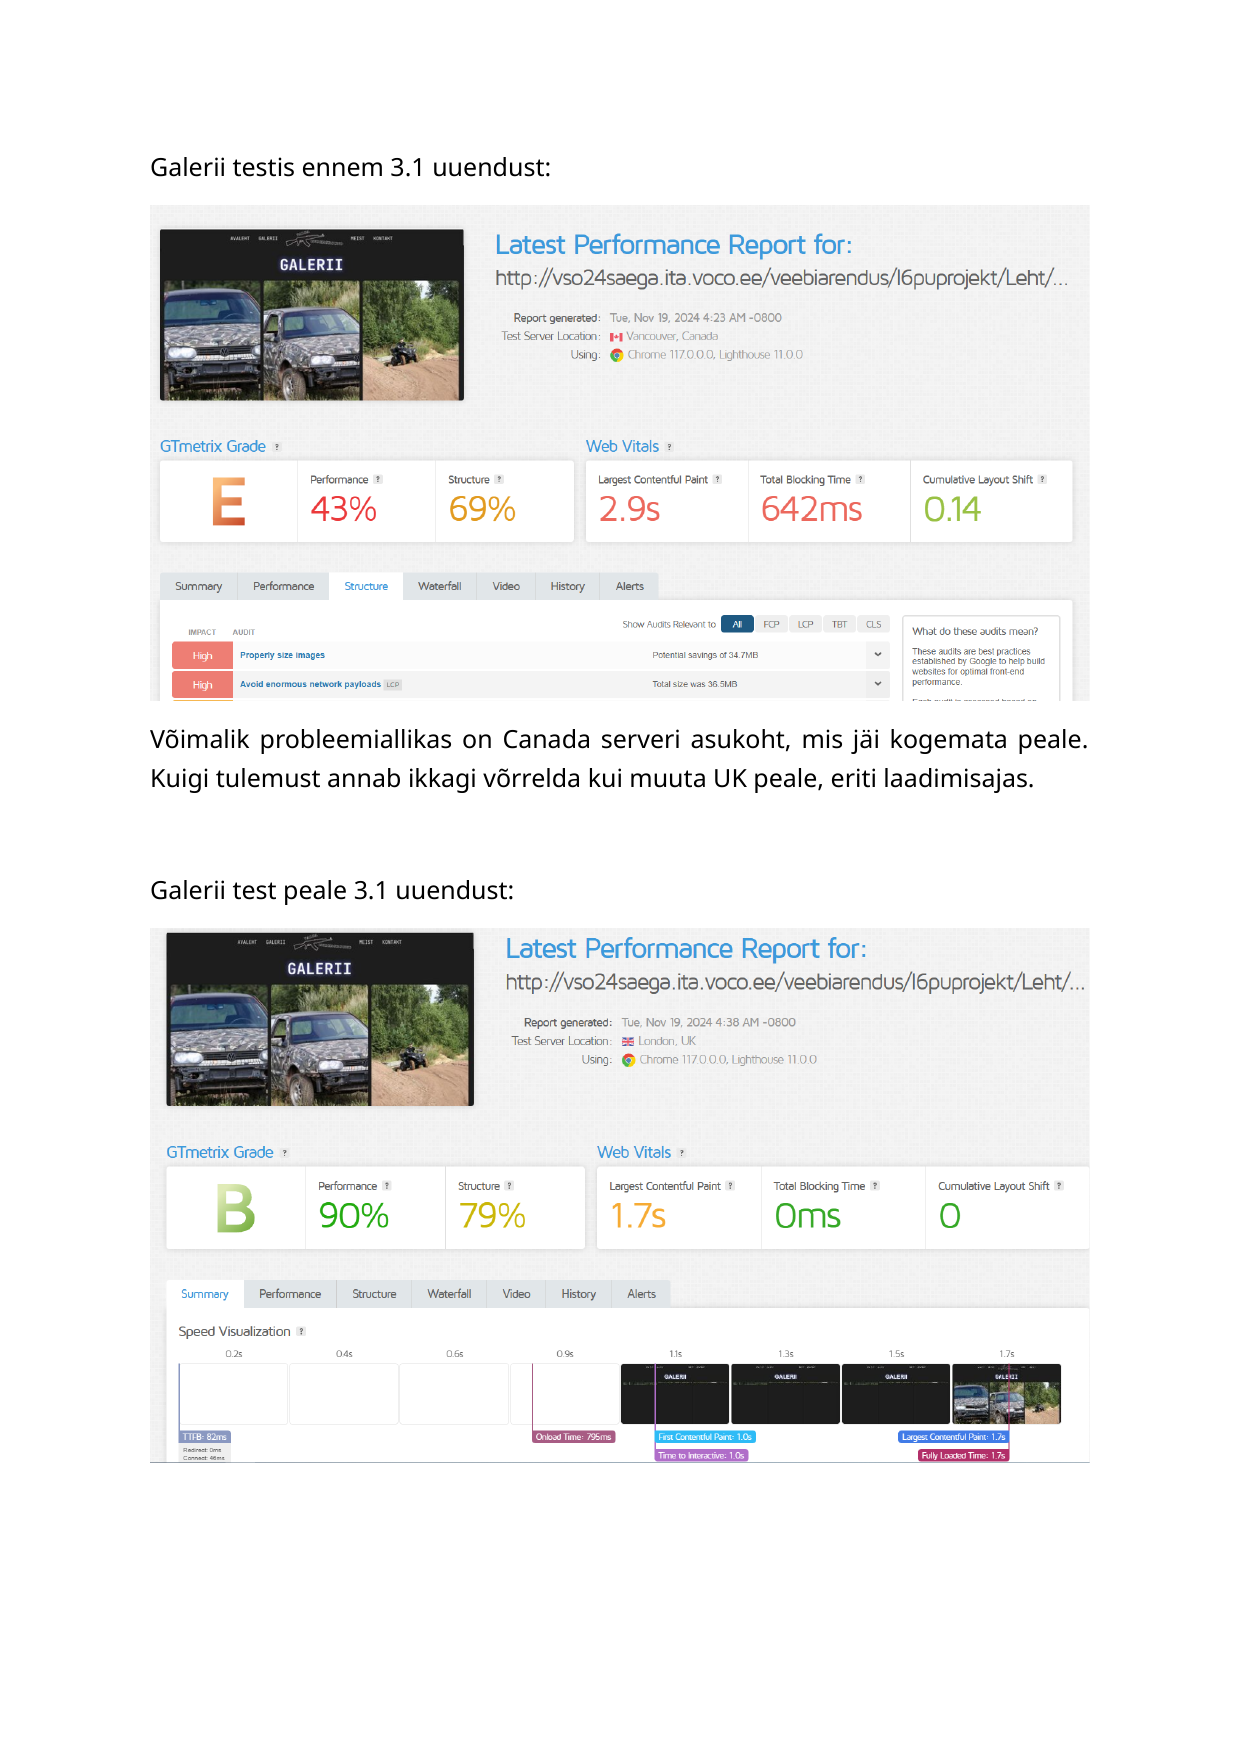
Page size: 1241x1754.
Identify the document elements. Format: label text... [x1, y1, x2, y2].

text Galerii test peale 3.1 uuendust: [150, 873, 1090, 907]
picture [150, 205, 1090, 701]
text Võimalik probleemiallikas on Canada serveri asukoht, mis jäi kogemata peale. Kuigi tulemust annab ikkagi võrrelda kui muuta UK peale, eriti laadimisajas. [150, 722, 1090, 795]
text Galerii testis ennem 3.1 uuendust: [150, 150, 1090, 184]
picture [150, 928, 1090, 1463]
